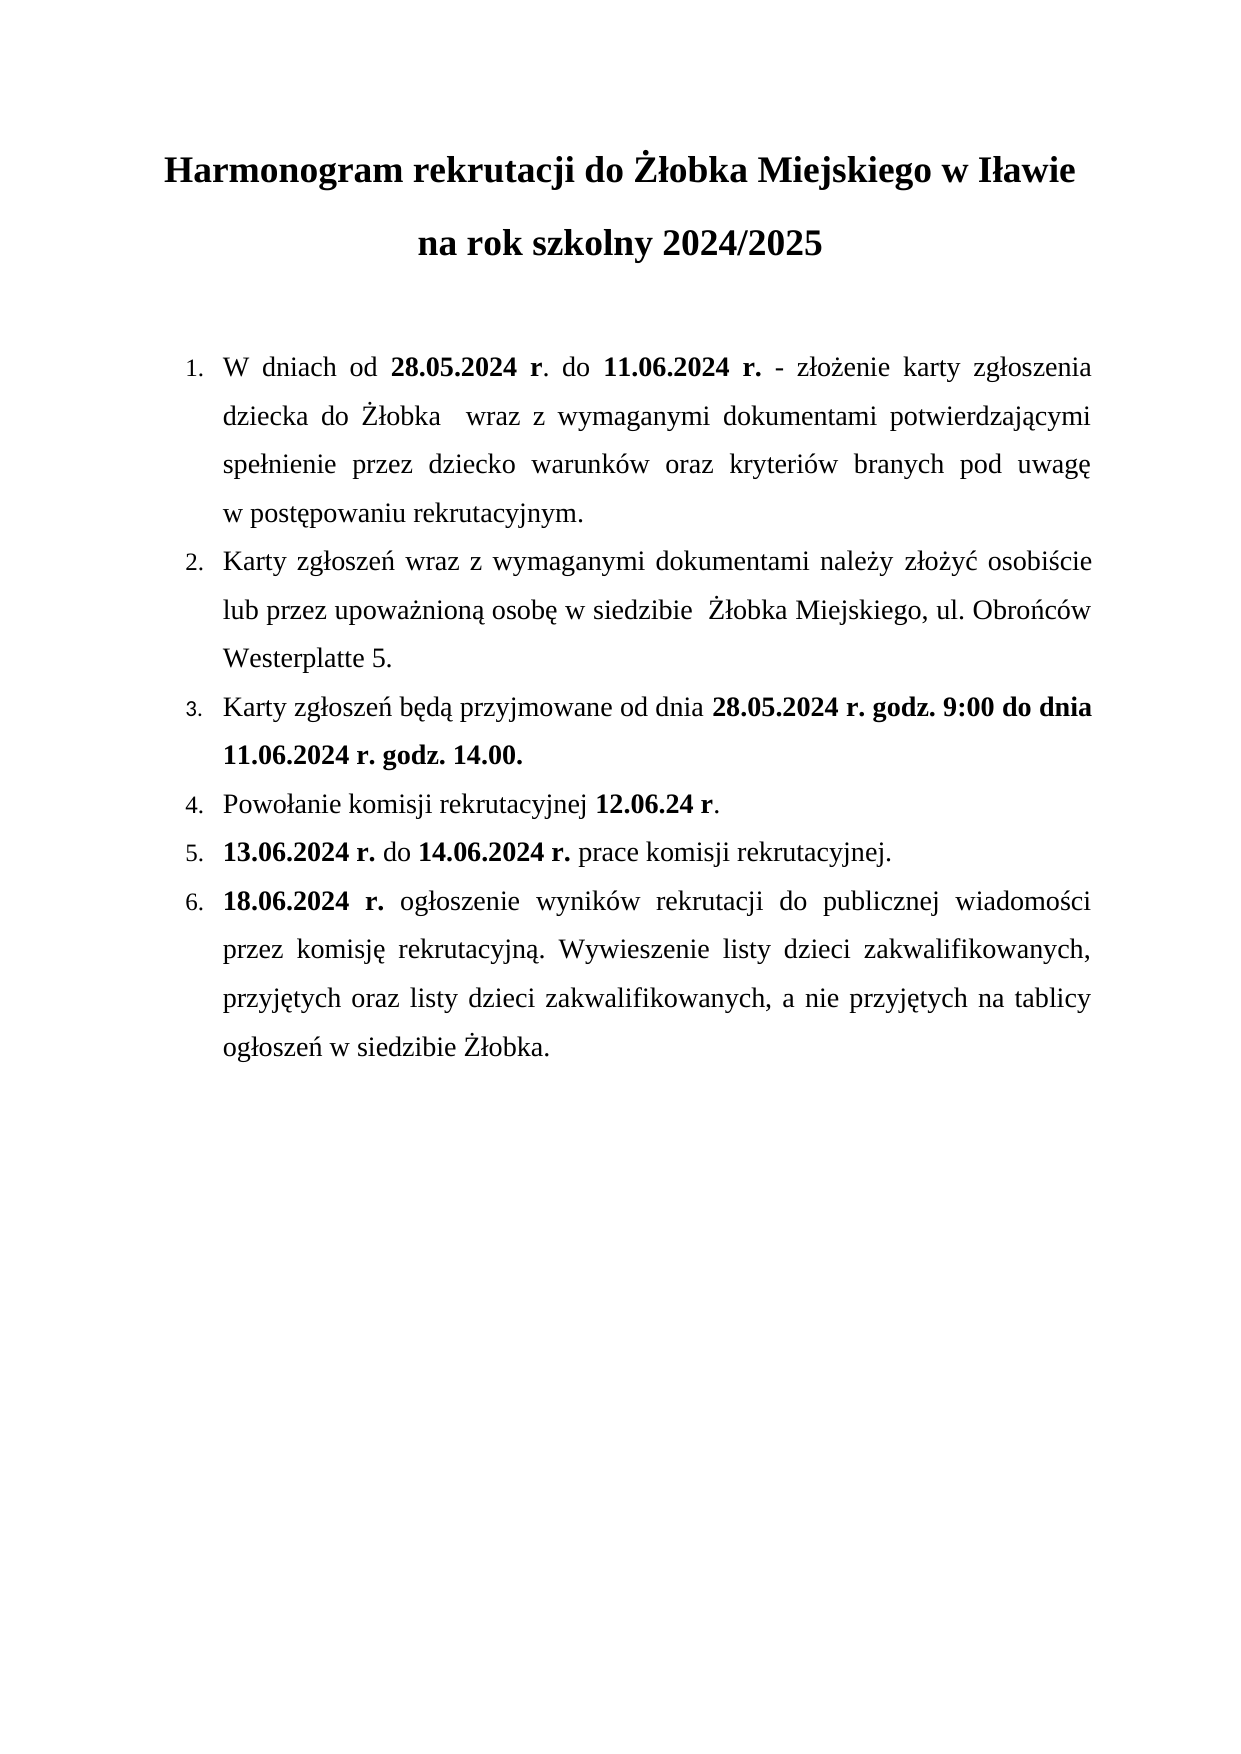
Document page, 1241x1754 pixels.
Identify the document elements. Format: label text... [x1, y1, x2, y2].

list Powołanie komisji rekrutacyjnej 12.06.24 r. [185, 874, 1093, 907]
list Karty zgłoszeń będą przyjmowane od dnia 28.05.2024 r. godz. 9:00 do dnia 11.06.2024 r. godz. 14.00. [185, 748, 1093, 829]
text Harmonogram rekrutacji do Żłobka Miejskiego w Iławie [148, 148, 1093, 191]
text na rok szkolny 2024/2025 [148, 220, 1093, 263]
list Karty zgłoszeń wraz z wymaganymi dokumentami należy złożyć osobiście lub przez upoważnioną osobę w siedzibie Żłobka Miejskiego, ul. Obrońców Westerplatte 5. [185, 573, 1093, 703]
list W dniach od 28.05.2024 r. do 11.06.2024 r. - złożenie karty zgłoszenia dziecka do Żłobka wraz z wymaganymi dokumentami potwierdzającymi spełnienie przez dziecko warunków oraz kryteriów branych pod uwagę w postępowaniu rekrutacyjnym. [185, 350, 1093, 528]
list 13.06.2024 r. do 14.06.2024 r. prace komisji rekrutacyjnej. [185, 952, 1093, 984]
list 18.06.2024 r. ogłoszenie wyników rekrutacji do publicznej wiadomości przez komisję rekrutacyjną. Wywieszenie listy dzieci zakwalifikowanych, przyjętych oraz listy dzieci zakwalifikowanych, a nie przyjętych na tablicy ogłoszeń w siedzibie Żłobka. [185, 1030, 1093, 1208]
